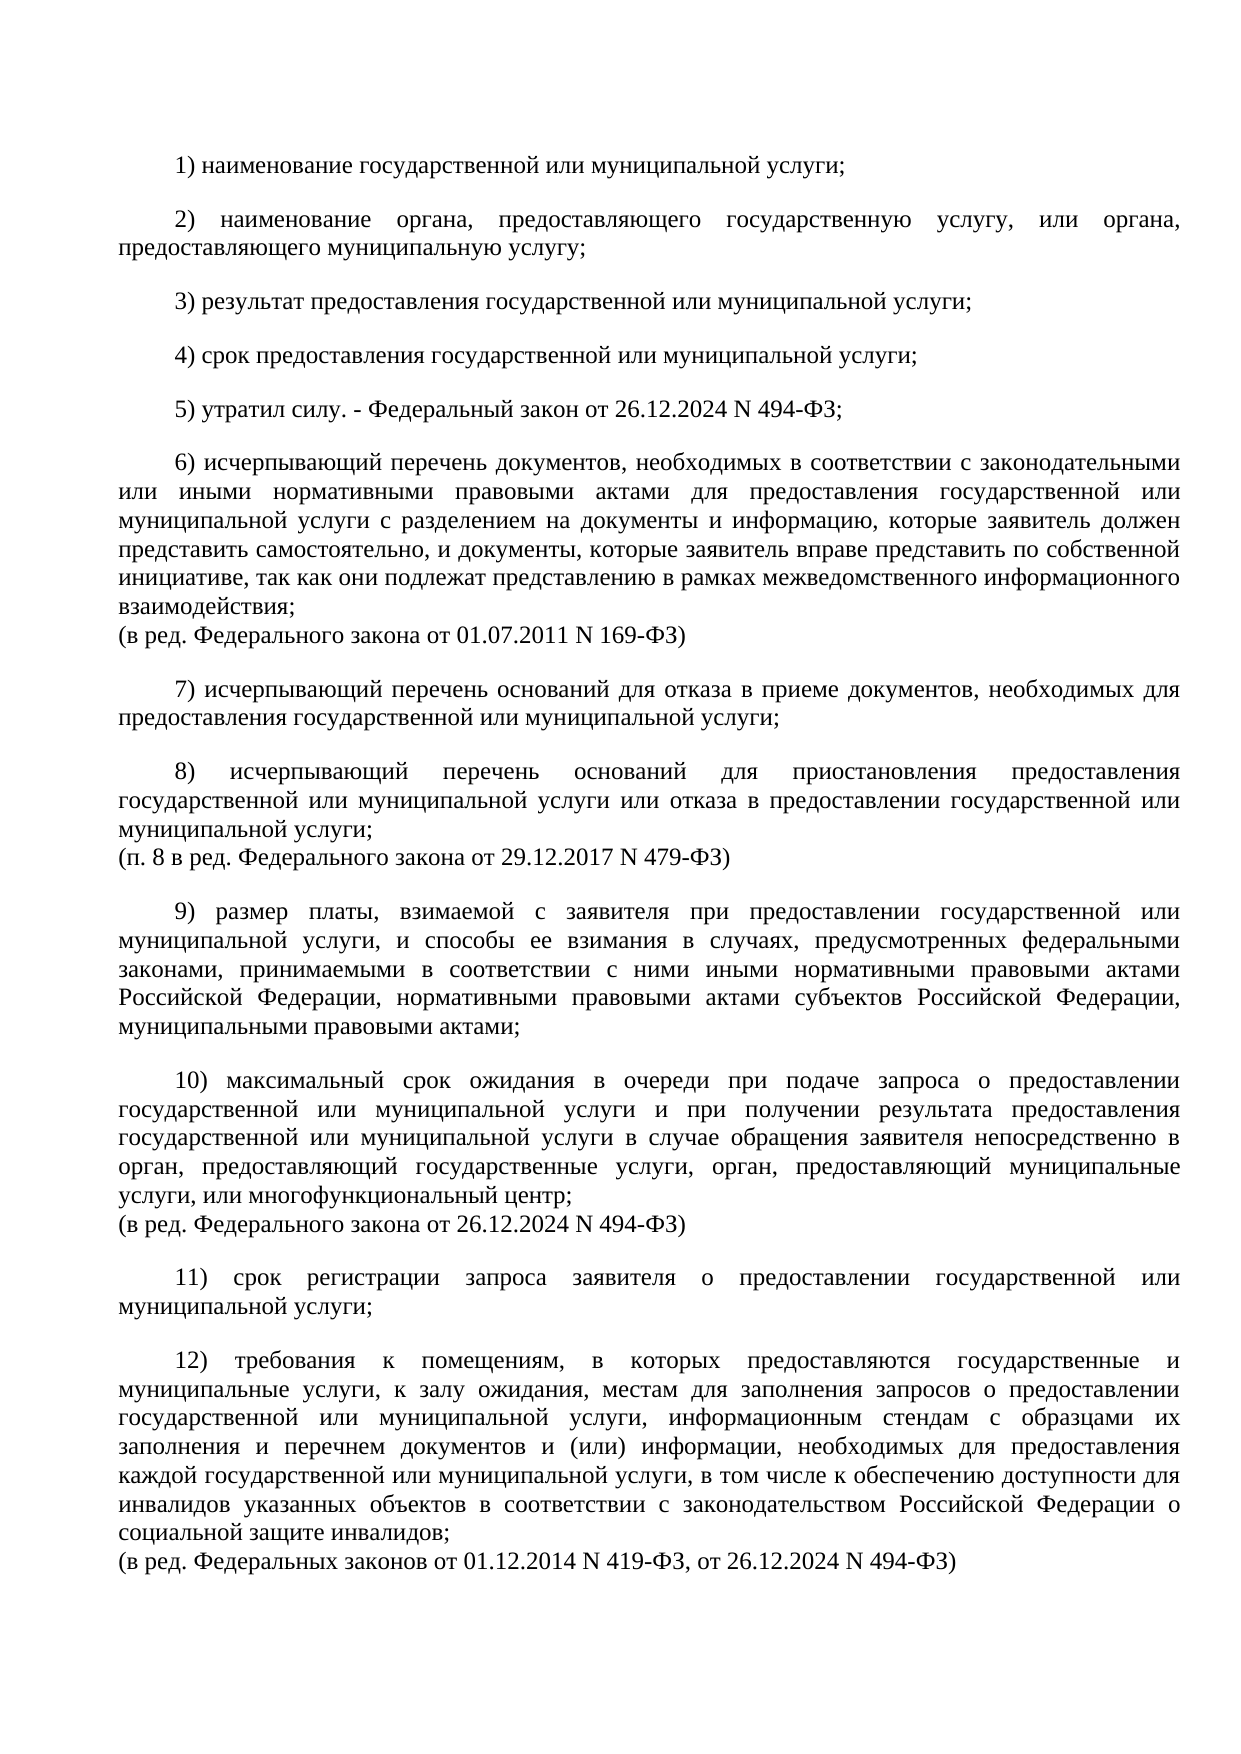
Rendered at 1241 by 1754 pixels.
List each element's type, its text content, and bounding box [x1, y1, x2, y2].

text 7) исчерпывающий перечень оснований для отказа в приеме документов, необходимых для предоставления государственной или муниципальной услуги; [118, 674, 1181, 731]
text 11) срок регистрации запроса заявителя о предоставлении государственной или муниципальной услуги; [118, 1262, 1181, 1320]
text (в ред. Федеральных законов от 01.12.2014 N 419-ФЗ, от 26.12.2024 N 494-ФЗ) [118, 1546, 1181, 1575]
text 6) исчерпывающий перечень документов, необходимых в соответствии с законодательными или иными нормативными правовыми актами для предоставления государственной или муниципальной услуги с разделением на документы и информацию, которые заявитель должен представить самостоятельно, и документы, которые заявитель вправе представить по собственной инициативе, так как они подлежат представлению в рамках межведомственного информационного взаимодействия; [118, 447, 1181, 620]
text 2) наименование органа, предоставляющего государственную услугу, или органа, предоставляющего муниципальную услугу; [118, 204, 1181, 261]
text 3) результат предоставления государственной или муниципальной услуги; [118, 286, 1181, 315]
text 10) максимальный срок ожидания в очереди при подаче запроса о предоставлении государственной или муниципальной услуги и при получении результата предоставления государственной или муниципальной услуги в случае обращения заявителя непосредственно в орган, предоставляющий государственные услуги, орган, предоставляющий муниципальные услуги, или многофункциональный центр; [118, 1065, 1181, 1209]
text (в ред. Федерального закона от 01.07.2011 N 169-ФЗ) [118, 620, 1181, 649]
text 8) исчерпывающий перечень оснований для приостановления предоставления государственной или муниципальной услуги или отказа в предоставлении государственной или муниципальной услуги; [118, 756, 1181, 842]
text 12) требования к помещениям, в которых предоставляются государственные и муниципальные услуги, к залу ожидания, местам для заполнения запросов о предоставлении государственной или муниципальной услуги, информационным стендам с образцами их заполнения и перечнем документов и (или) информации, необходимых для предоставления каждой государственной или муниципальной услуги, в том числе к обеспечению доступности для инвалидов указанных объектов в соответствии с законодательством Российской Федерации о социальной защите инвалидов; [118, 1345, 1181, 1546]
text (п. 8 в ред. Федерального закона от 29.12.2017 N 479-ФЗ) [118, 842, 1181, 871]
text 1) наименование государственной или муниципальной услуги; [118, 150, 1181, 179]
text 9) размер платы, взимаемой с заявителя при предоставлении государственной или муниципальной услуги, и способы ее взимания в случаях, предусмотренных федеральными законами, принимаемыми в соответствии с ними иными нормативными правовыми актами Российской Федерации, нормативными правовыми актами субъектов Российской Федерации, муниципальными правовыми актами; [118, 896, 1181, 1040]
text 5) утратил силу. - Федеральный закон от 26.12.2024 N 494-ФЗ; [118, 394, 1181, 422]
text 4) срок предоставления государственной или муниципальной услуги; [118, 340, 1181, 369]
text (в ред. Федерального закона от 26.12.2024 N 494-ФЗ) [118, 1209, 1181, 1237]
